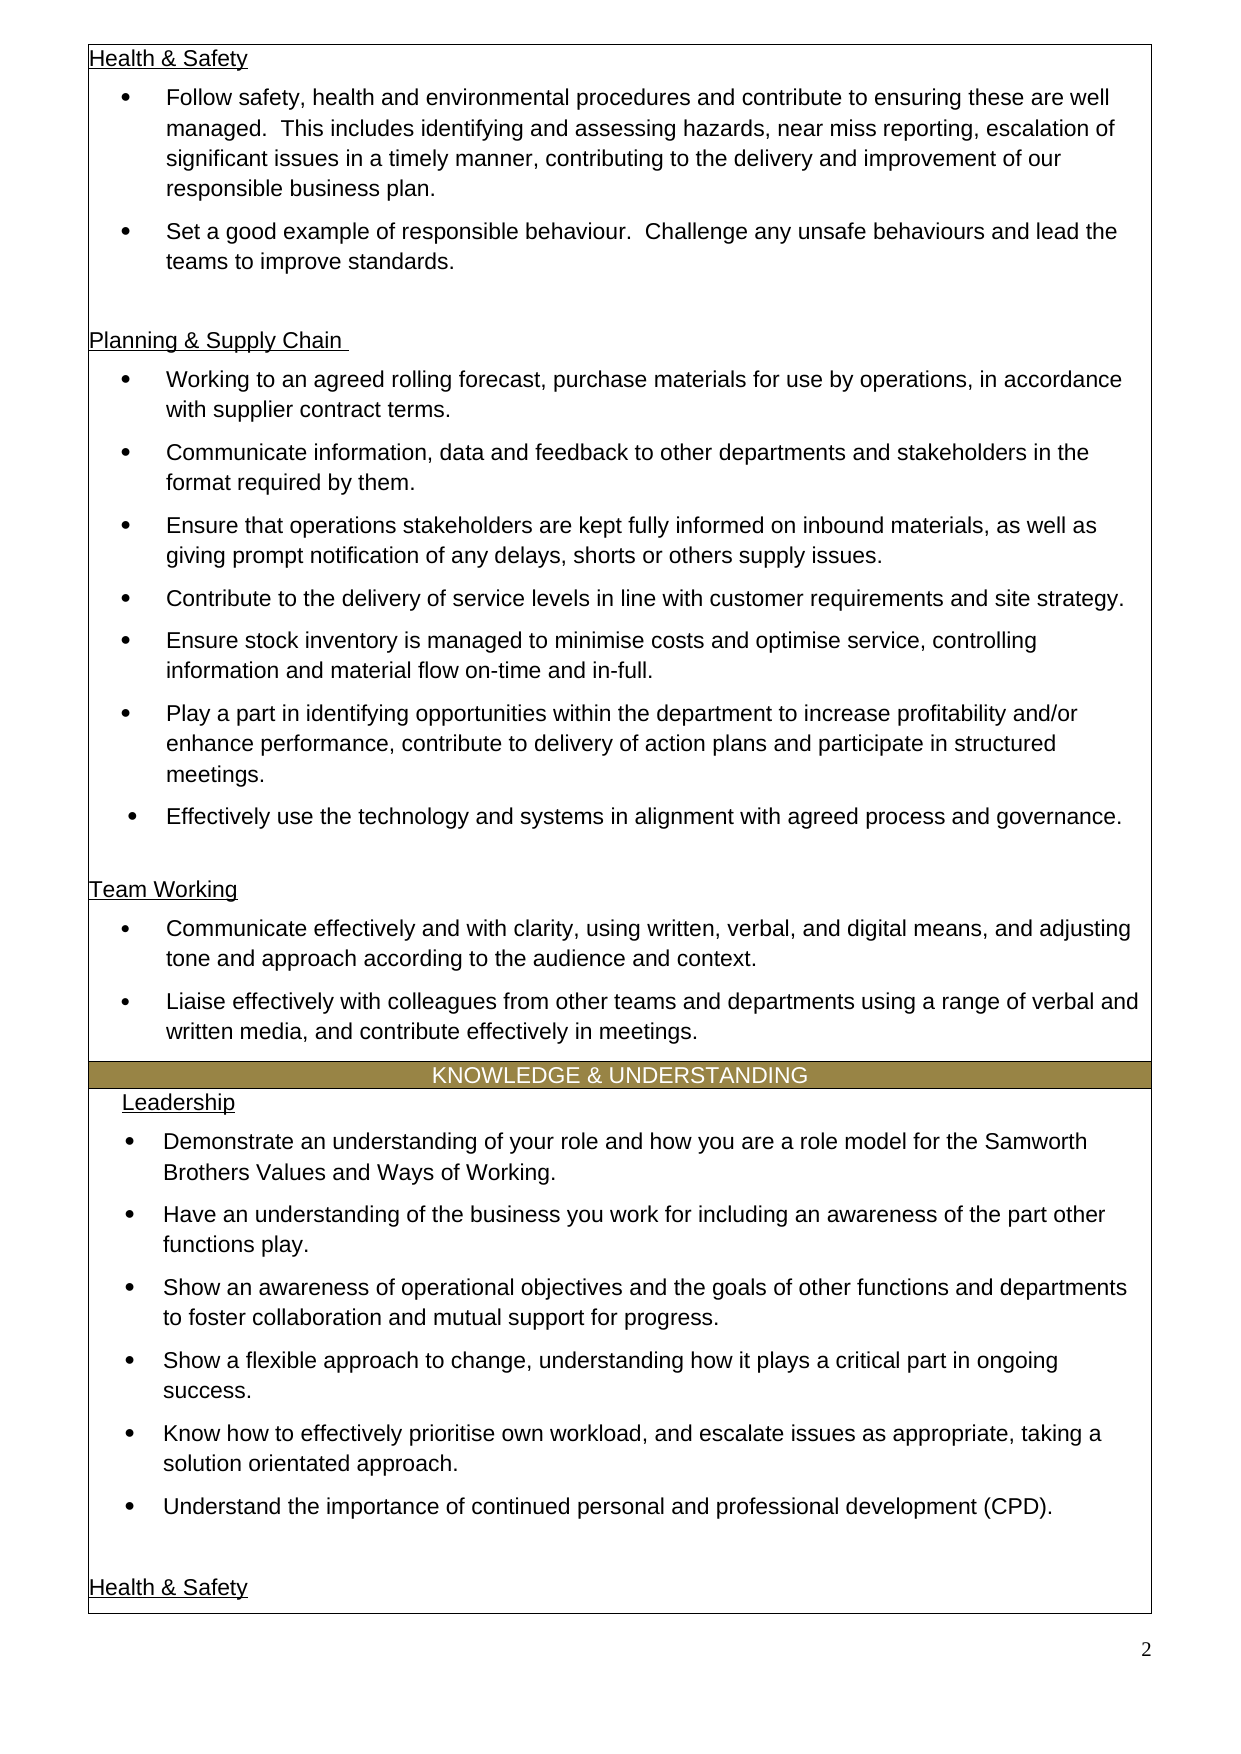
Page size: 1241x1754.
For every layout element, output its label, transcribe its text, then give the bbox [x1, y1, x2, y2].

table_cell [89, 45, 1151, 1061]
table_cell KNOWLEDGE & UNDERSTANDING [89, 1062, 1151, 1088]
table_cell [89, 1089, 1151, 1613]
